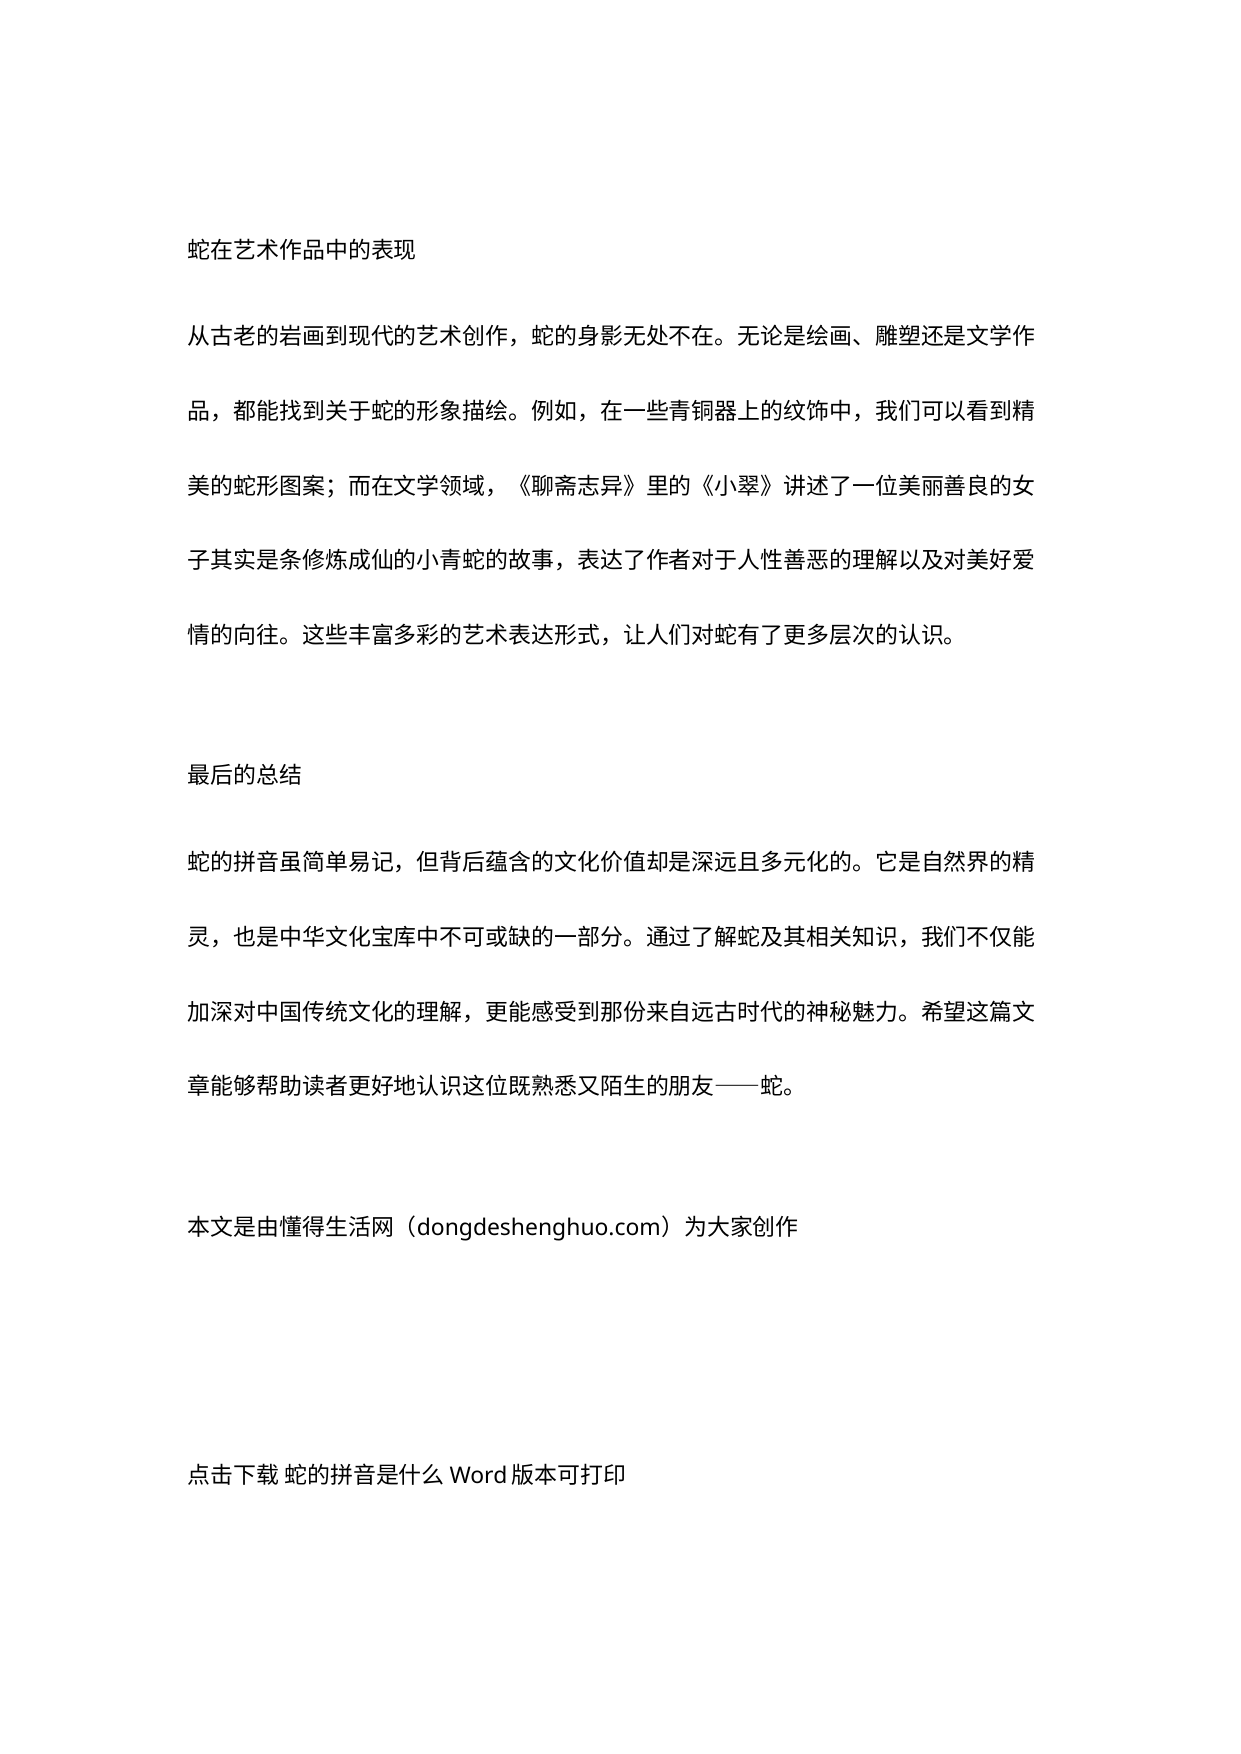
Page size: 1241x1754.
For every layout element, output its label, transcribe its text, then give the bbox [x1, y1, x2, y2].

text 最后的总结 [187, 742, 1053, 807]
text 蛇的拼音虽简单易记，但背后蕴含的文化价值却是深远且多元化的。它是自然界的精灵，也是中华文化宝库中不可或缺的一部分。通过了解蛇及其相关知识，我们不仅能加深对中国传统文化的理解，更能感受到那份来自远古时代的神秘魅力。希望这篇文章能够帮助读者更好地认识这位既熟悉又陌生的朋友——蛇。 [187, 828, 1053, 1117]
text 蛇在艺术作品中的表现 [187, 216, 1053, 281]
text 本文是由懂得生活网（dongdeshenghuo.com）为大家创作 [187, 1193, 1053, 1258]
text 从古老的岩画到现代的艺术创作，蛇的身影无处不在。无论是绘画、雕塑还是文学作品，都能找到关于蛇的形象描绘。例如，在一些青铜器上的纹饰中，我们可以看到精美的蛇形图案；而在文学领域，《聊斋志异》里的《小翠》讲述了一位美丽善良的女子其实是条修炼成仙的小青蛇的故事，表达了作者对于人性善恶的理解以及对美好爱情的向往。这些丰富多彩的艺术表达形式，让人们对蛇有了更多层次的认识。 [187, 302, 1053, 666]
text 点击下载 蛇的拼音是什么Word版本可打印 [187, 1441, 1053, 1506]
